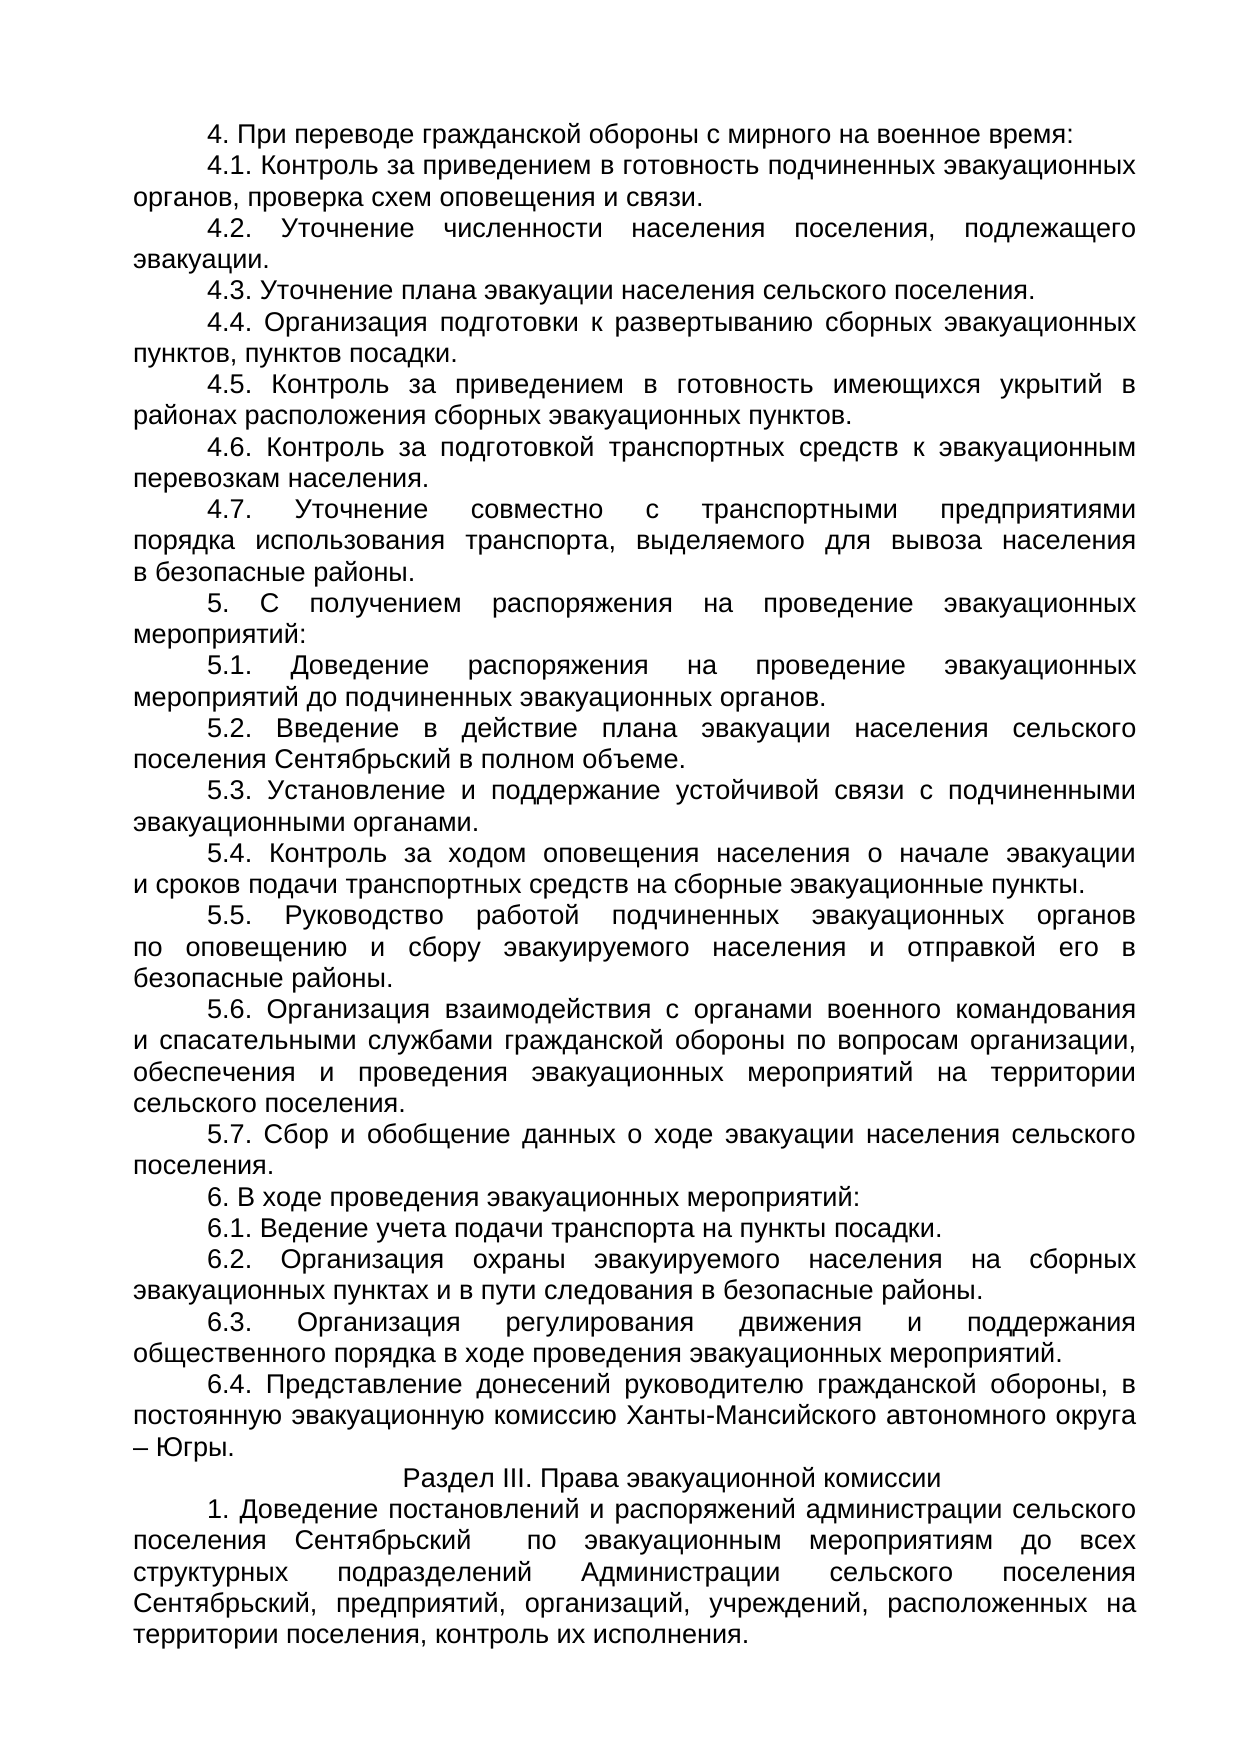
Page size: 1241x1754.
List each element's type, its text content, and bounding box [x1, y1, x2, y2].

text 5.2. Введение в действие плана эвакуации населения сельского поселения Сентябрьский в полном объеме. [133, 712, 1137, 774]
text 4.5. Контроль за приведением в готовность имеющихся укрытий в районах расположения сборных эвакуационных пунктов. [133, 368, 1137, 431]
text 5.7. Сбор и обобщение данных о ходе эвакуации населения сельского поселения. [133, 1118, 1137, 1181]
text 5.5. Руководство работой подчиненных эвакуационных органов по оповещению и сбору эвакуируемого населения и отправкой его в безопасные районы. [133, 899, 1137, 993]
text 4.3. Уточнение плана эвакуации населения сельского поселения. [207, 274, 1137, 306]
text 4. При переводе гражданской обороны с мирного на военное время: [133, 118, 1137, 149]
text 4.2. Уточнение численности населения поселения, подлежащего эвакуации. [133, 212, 1137, 274]
text 4.4. Организация подготовки к развертыванию сборных эвакуационных пунктов, пунктов посадки. [133, 306, 1137, 368]
text 6.4. Представление донесений руководителю гражданской обороны, в постоянную эвакуационную комиссию Ханты-Мансийского автономного округа – Югры. [133, 1368, 1137, 1462]
text 5. С получением распоряжения на проведение эвакуационных мероприятий: [133, 587, 1137, 649]
text 4.7. Уточнение совместно с транспортными предприятиями порядка использования транспорта, выделяемого для вывоза населения в безопасные районы. [133, 493, 1137, 587]
text 5.1. Доведение распоряжения на проведение эвакуационных мероприятий до подчиненных эвакуационных органов. [133, 649, 1137, 712]
text 6.2. Организация охраны эвакуируемого населения на сборных эвакуационных пунктах и в пути следования в безопасные районы. [133, 1243, 1137, 1306]
text 5.3. Установление и поддержание устойчивой связи с подчиненными эвакуационными органами. [133, 774, 1137, 837]
text 1. Доведение постановлений и распоряжений администрации сельского поселения Сентябрьский по эвакуационным мероприятиям до всех структурных подразделений Администрации сельского поселения Сентябрьский, предприятий, организаций, учреждений, расположенных на территории поселения, контроль их исполнения. [133, 1493, 1137, 1649]
text 5.4. Контроль за ходом оповещения населения о начале эвакуации и сроков подачи транспортных средств на сборные эвакуационные пункты. [133, 837, 1137, 899]
text Раздел III. Права эвакуационной комиссии [133, 1462, 1137, 1493]
text 4.1. Контроль за приведением в готовность подчиненных эвакуационных органов, проверка схем оповещения и связи. [133, 149, 1137, 212]
text 6.1. Ведение учета подачи транспорта на пункты посадки. [133, 1212, 1137, 1243]
text 6. В ходе проведения эвакуационных мероприятий: [133, 1181, 1137, 1212]
text 5.6. Организация взаимодействия с органами военного командования и спасательными службами гражданской обороны по вопросам организации, обеспечения и проведения эвакуационных мероприятий на территории сельского поселения. [133, 993, 1137, 1118]
text 4.6. Контроль за подготовкой транспортных средств к эвакуационным перевозкам населения. [133, 431, 1137, 493]
text 6.3. Организация регулирования движения и поддержания общественного порядка в ходе проведения эвакуационных мероприятий. [133, 1306, 1137, 1368]
